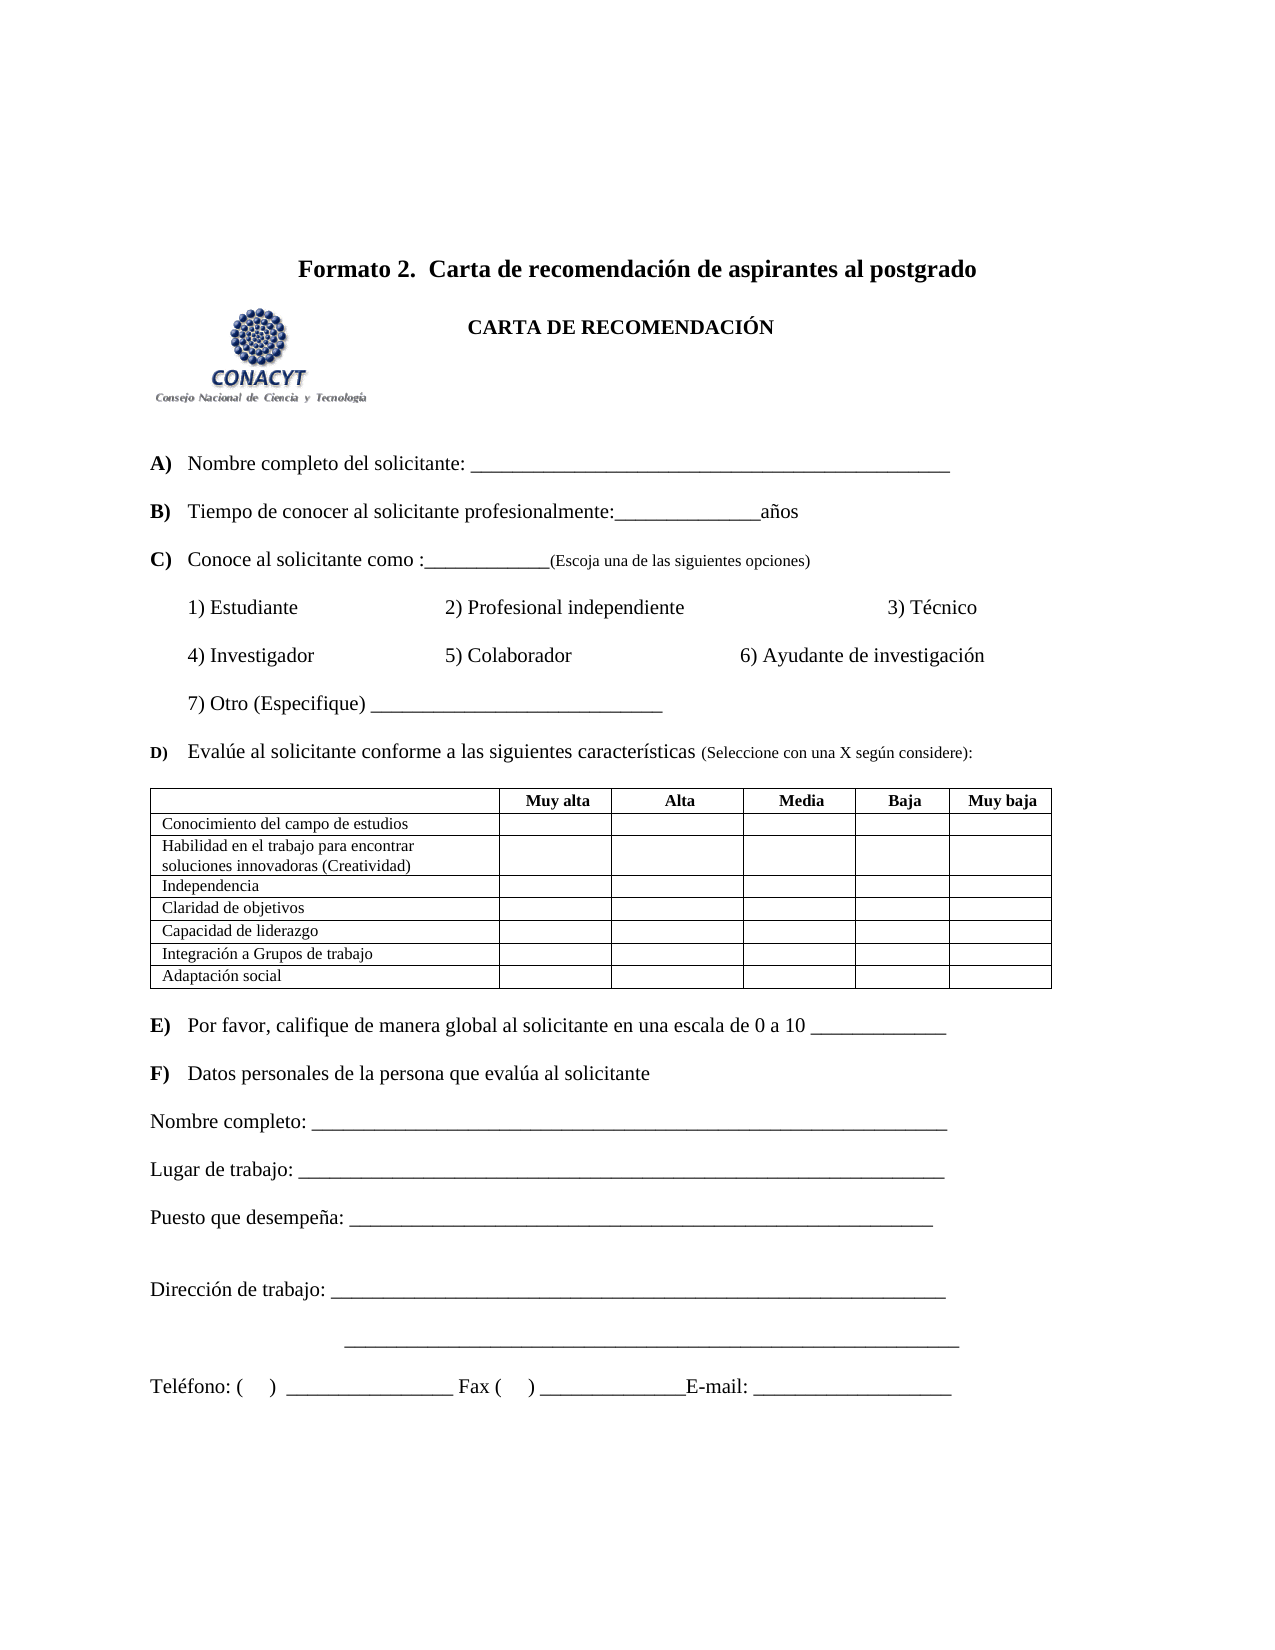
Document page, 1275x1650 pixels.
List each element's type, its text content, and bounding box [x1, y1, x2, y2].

table_cell [612, 836, 743, 874]
list Nombre completo del solicitante: ______________________________________________ [150, 451, 1125, 475]
table_cell [744, 814, 855, 835]
table_header Muy baja [950, 789, 1051, 813]
table_cell [950, 944, 1051, 965]
table_cell [612, 876, 743, 897]
table_header Baja [856, 789, 949, 813]
table_cell [500, 944, 611, 965]
text 1) Estudiante 2) Profesional independiente 3) Técnico [187, 595, 1125, 619]
table_cell [500, 876, 611, 897]
table_cell [500, 836, 611, 874]
table_cell [612, 814, 743, 835]
table_header Media [744, 789, 855, 813]
text Dirección de trabajo: ___________________________________________________________ [150, 1277, 1125, 1301]
table_header Alta [612, 789, 743, 813]
table_cell [856, 944, 949, 965]
table_cell [612, 944, 743, 965]
list Datos personales de la persona que evalúa al solicitante [150, 1061, 1125, 1085]
list Conoce al solicitante como :____________(Escoja una de las siguientes opciones) [150, 547, 1125, 571]
table_cell [612, 921, 743, 942]
table_header Muy alta [500, 789, 611, 813]
text Lugar de trabajo: ______________________________________________________________ [150, 1157, 1125, 1181]
text Nombre completo: _____________________________________________________________ [150, 1109, 1125, 1133]
table_cell [744, 836, 855, 874]
table_cell [744, 966, 855, 988]
table_cell [612, 966, 743, 988]
list Evalúe al solicitante conforme a las siguientes características (Seleccione con una X según considere): [150, 739, 1125, 763]
table_cell [856, 898, 949, 920]
table_cell [950, 898, 1051, 920]
table_cell [612, 898, 743, 920]
table_cell [950, 876, 1051, 897]
table_cell [744, 876, 855, 897]
table_cell [950, 921, 1051, 942]
table_cell [500, 921, 611, 942]
table_cell [856, 836, 949, 874]
text 7) Otro (Especifique) ____________________________ [187, 691, 1125, 715]
table_cell Conocimiento del campo de estudios [151, 814, 499, 835]
table_cell [856, 966, 949, 988]
table_cell Integración a Grupos de trabajo [151, 944, 499, 965]
table_cell [500, 898, 611, 920]
table_cell [950, 966, 1051, 988]
table_header [151, 789, 499, 813]
table_cell [744, 921, 855, 942]
table_cell Claridad de objetivos [151, 898, 499, 920]
text Formato 2. Carta de recomendación de aspirantes al postgrado [150, 254, 1125, 283]
table_cell [856, 921, 949, 942]
table_cell Habilidad en el trabajo para encontrar soluciones innovadoras (Creatividad) [151, 836, 499, 874]
table_cell Adaptación social [151, 966, 499, 988]
table_cell [950, 814, 1051, 835]
list Tiempo de conocer al solicitante profesionalmente:______________años [150, 499, 1125, 523]
text ___________________________________________________________ [150, 1326, 1125, 1349]
table_cell [744, 944, 855, 965]
table_cell [856, 876, 949, 897]
text Teléfono: ( ) ________________ Fax ( ) ______________E-mail: ___________________ [150, 1374, 1125, 1398]
text Puesto que desempeña: ________________________________________________________ [150, 1205, 1125, 1229]
table_cell Capacidad de liderazgo [151, 921, 499, 942]
text 4) Investigador 5) Colaborador 6) Ayudante de investigación [187, 643, 1125, 667]
table_cell [950, 836, 1051, 874]
list Por favor, califique de manera global al solicitante en una escala de 10 _____________ [150, 1013, 1125, 1037]
table_cell Independencia [151, 876, 499, 897]
table_cell [856, 814, 949, 835]
table_cell [744, 898, 855, 920]
table_cell [500, 966, 611, 988]
table_cell [500, 814, 611, 835]
